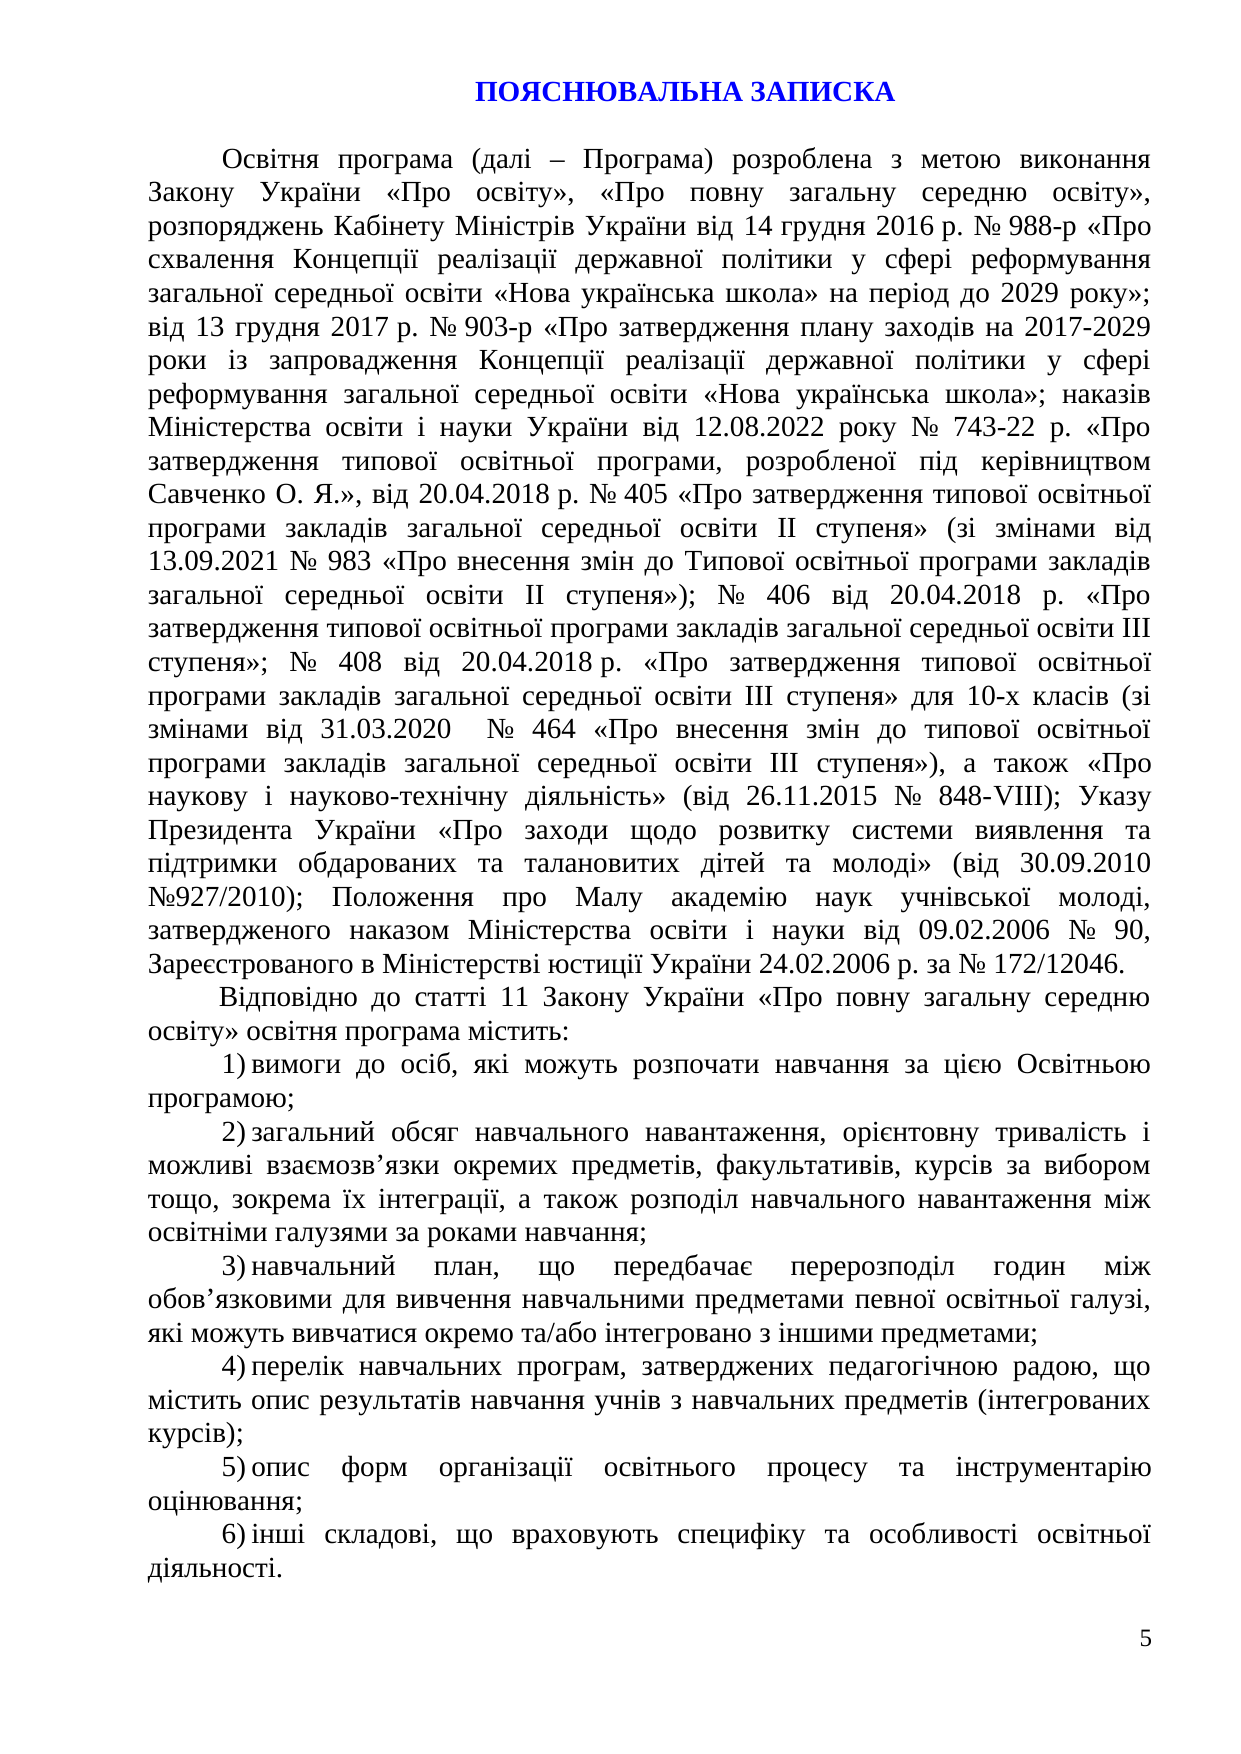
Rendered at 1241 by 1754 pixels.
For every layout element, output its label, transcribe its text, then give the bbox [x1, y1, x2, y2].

text Відповідно до статті 11 Закону України «Про повну загальну середню освіту» освітня програма містить: [148, 979, 1152, 1047]
list інші складові, що враховують специфіку та особливості освітньої діяльності. [148, 1516, 1152, 1583]
list вимоги до осіб, які можуть розпочати навчання за цією Освітньою програмою; [148, 1047, 1152, 1114]
text Освітня програма (далі – Програма) розроблена з метою виконання Закону України «Про освіту», «Про повну загальну середню освіту», розпоряджень Кабінету Міністрів України від 14 грудня 2016 р. № 988-р «Про схвалення Концепції реалізації державної політики у сфері реформування загальної середньої освіти «Нова українська школа» на період до 2029 року»; від 13 грудня 2017 р. № 903-р «Про затвердження плану заходів на 2017-2029 роки із запровадження Концепції реалізації державної політики у сфері реформування загальної середньої освіти «Нова українська школа»; наказів Міністерства освіти і науки України від 12.08.2022 року № 743-22 р. «Про затвердження типової освітньої програми, розробленої під керівництвом Савченко О. Я.», від 20.04.2018 р. № 405 «Про затвердження типової освітньої програми закладів загальної середньої освіти II ступеня» (зі змінами від 13.09.2021 № 983 «Про внесення змін до Типової освітньої програми закладів загальної середньої освіти II ступеня»); № 406 від 20.04.2018 р. «Про затвердження типової освітньої програми закладів загальної середньої освіти ІІІ ступеня»; № 408 від 20.04.2018 р. «Про затвердження типової освітньої програми закладів загальної середньої освіти ІІІ ступеня» для 10-х класів (зі змінами від 31.03.2020 № 464 «Про внесення змін до типової освітньої програми закладів загальної середньої освіти III ступеня»), а також «Про наукову і науково-технічну діяльність» (від 26.11.2015 № 848-VІІІ); Указу Президента України «Про заходи щодо розвитку системи виявлення та підтримки обдарованих та талановитих дітей та молоді» (від 30.09.2010 №927/2010); Положення про Малу академію наук учнівської молоді, затвердженого наказом Міністерства освіти і науки від 09.02.2006 № 90, Зареєстрованого в Міністерстві юстиції України 24.02.2006 р. за № 172/12046. [148, 141, 1152, 979]
list навчальний план, що передбачає перерозподіл годин між обов’язковими для вивчення навчальними предметами певної освітньої галузі, які можуть вивчатися окремо та/або інтегровано з іншими предметами; [148, 1248, 1152, 1348]
text Пояснювальна записка [148, 74, 1152, 107]
list перелік навчальних програм, затверджених педагогічною радою, що містить опис результатів навчання учнів з навчальних предметів (інтегрованих курсів); [148, 1348, 1152, 1449]
list опис форм організації освітнього процесу та інструментарію оцінювання; [148, 1449, 1152, 1516]
list загальний обсяг навчального навантаження, орієнтовну тривалість і можливі взаємозв’язки окремих предметів, факультативів, курсів за вибором тощо, зокрема їх інтеграції, а також розподіл навчального навантаження між освітніми галузями за роками навчання; [148, 1114, 1152, 1248]
